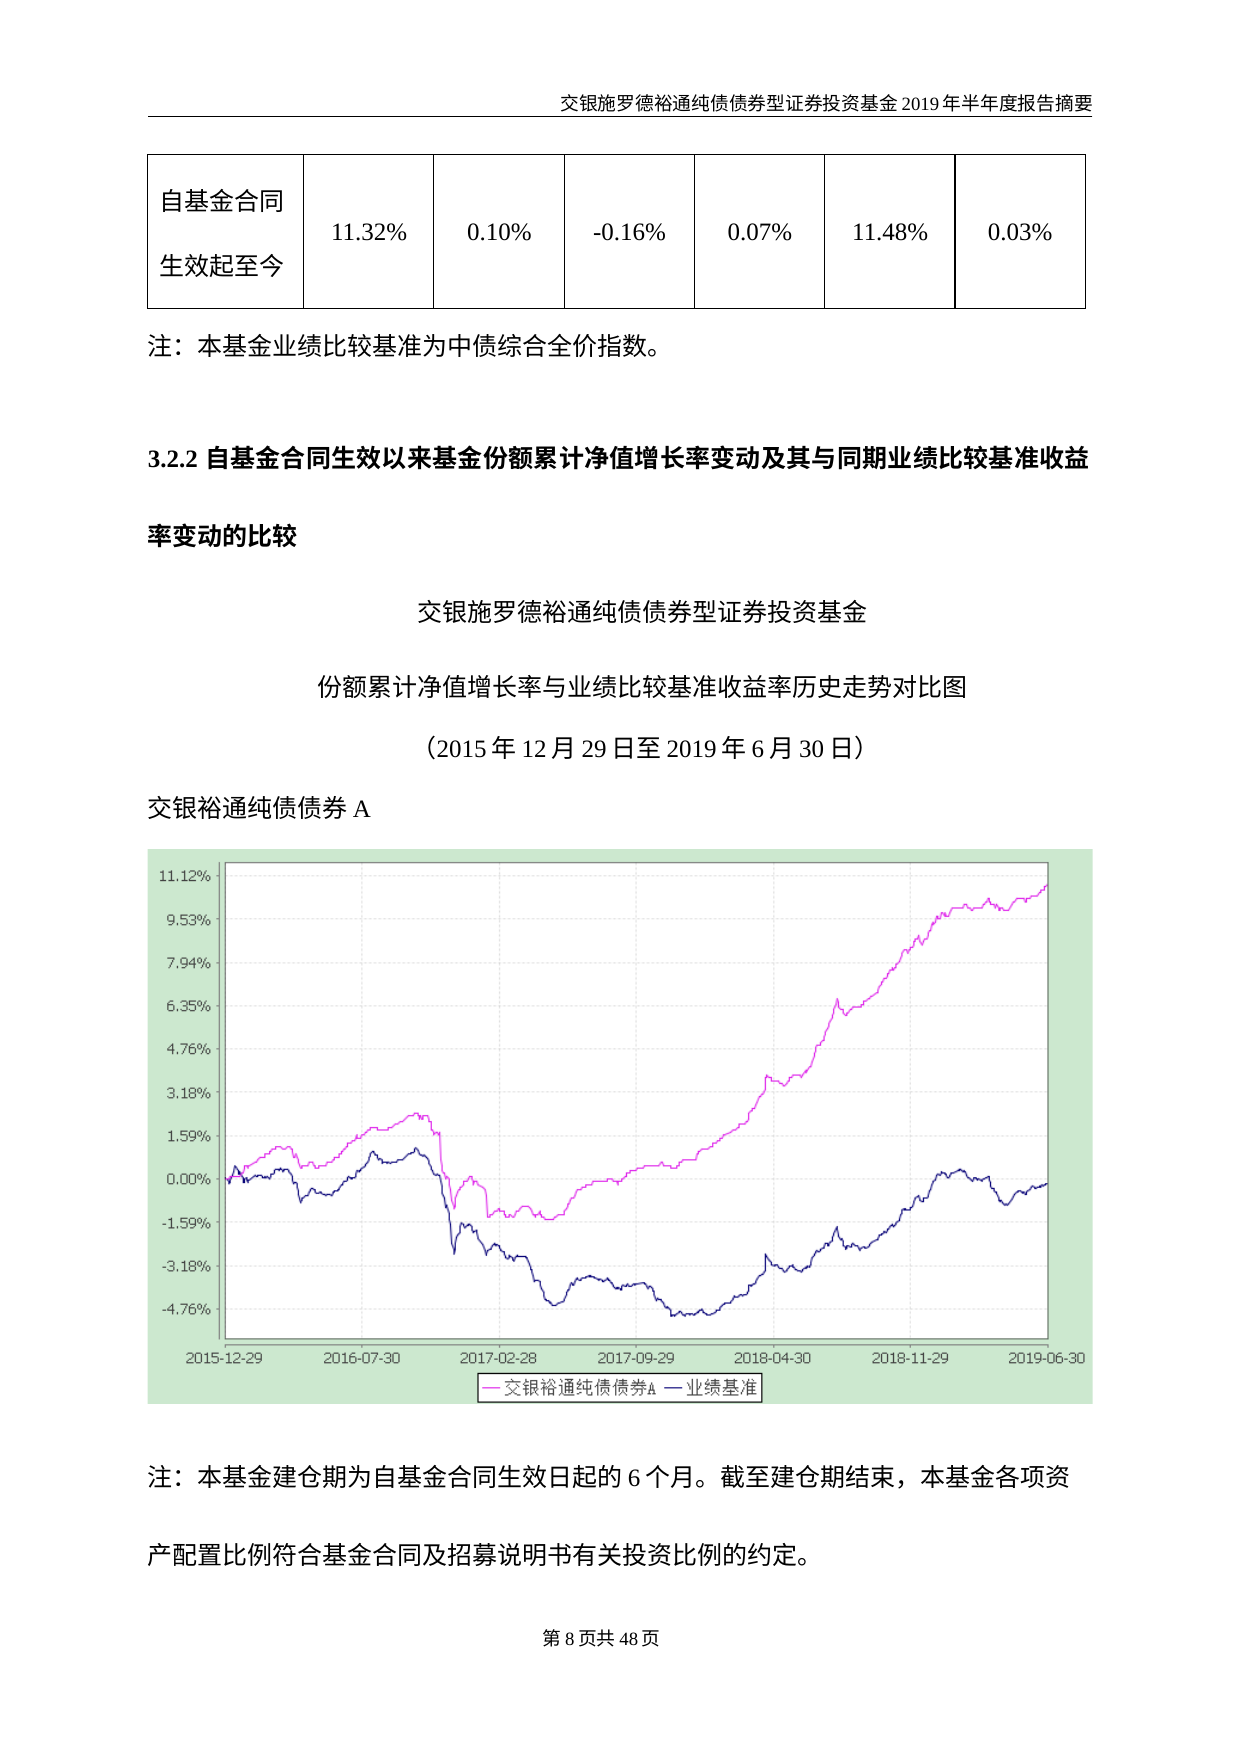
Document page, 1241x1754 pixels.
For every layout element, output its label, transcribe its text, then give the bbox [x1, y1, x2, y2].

text （2015年12月29日至2019年6月30日） [148, 728, 1092, 764]
text 3.2.2 自基金合同生效以来基金份额累计净值增长率变动及其与同期业绩比较基准收益率变动的比较 [148, 424, 1092, 567]
table_cell 自基金合同生效起至今 [148, 155, 303, 308]
table_cell 0.07% [695, 155, 824, 308]
text 注：本基金建仓期为自基金合同生效日起的6个月。截至建仓期结束，本基金各项资产配置比例符合基金合同及招募说明书有关投资比例的约定。 [148, 1443, 1092, 1586]
text 注：本基金业绩比较基准为中债综合全价指数。 [148, 312, 1092, 377]
text 交银施罗德裕通纯债债券型证券投资基金 [148, 578, 1092, 643]
table_cell 0.03% [956, 155, 1085, 308]
table_cell 11.48% [825, 155, 954, 308]
text 交银裕通纯债债券A [148, 774, 1092, 839]
table_cell 11.32% [304, 155, 433, 308]
picture [147, 849, 1093, 1404]
text 份额累计净值增长率与业绩比较基准收益率历史走势对比图 [148, 653, 1092, 718]
table_cell -0.16% [565, 155, 694, 308]
table_cell 0.10% [434, 155, 564, 308]
